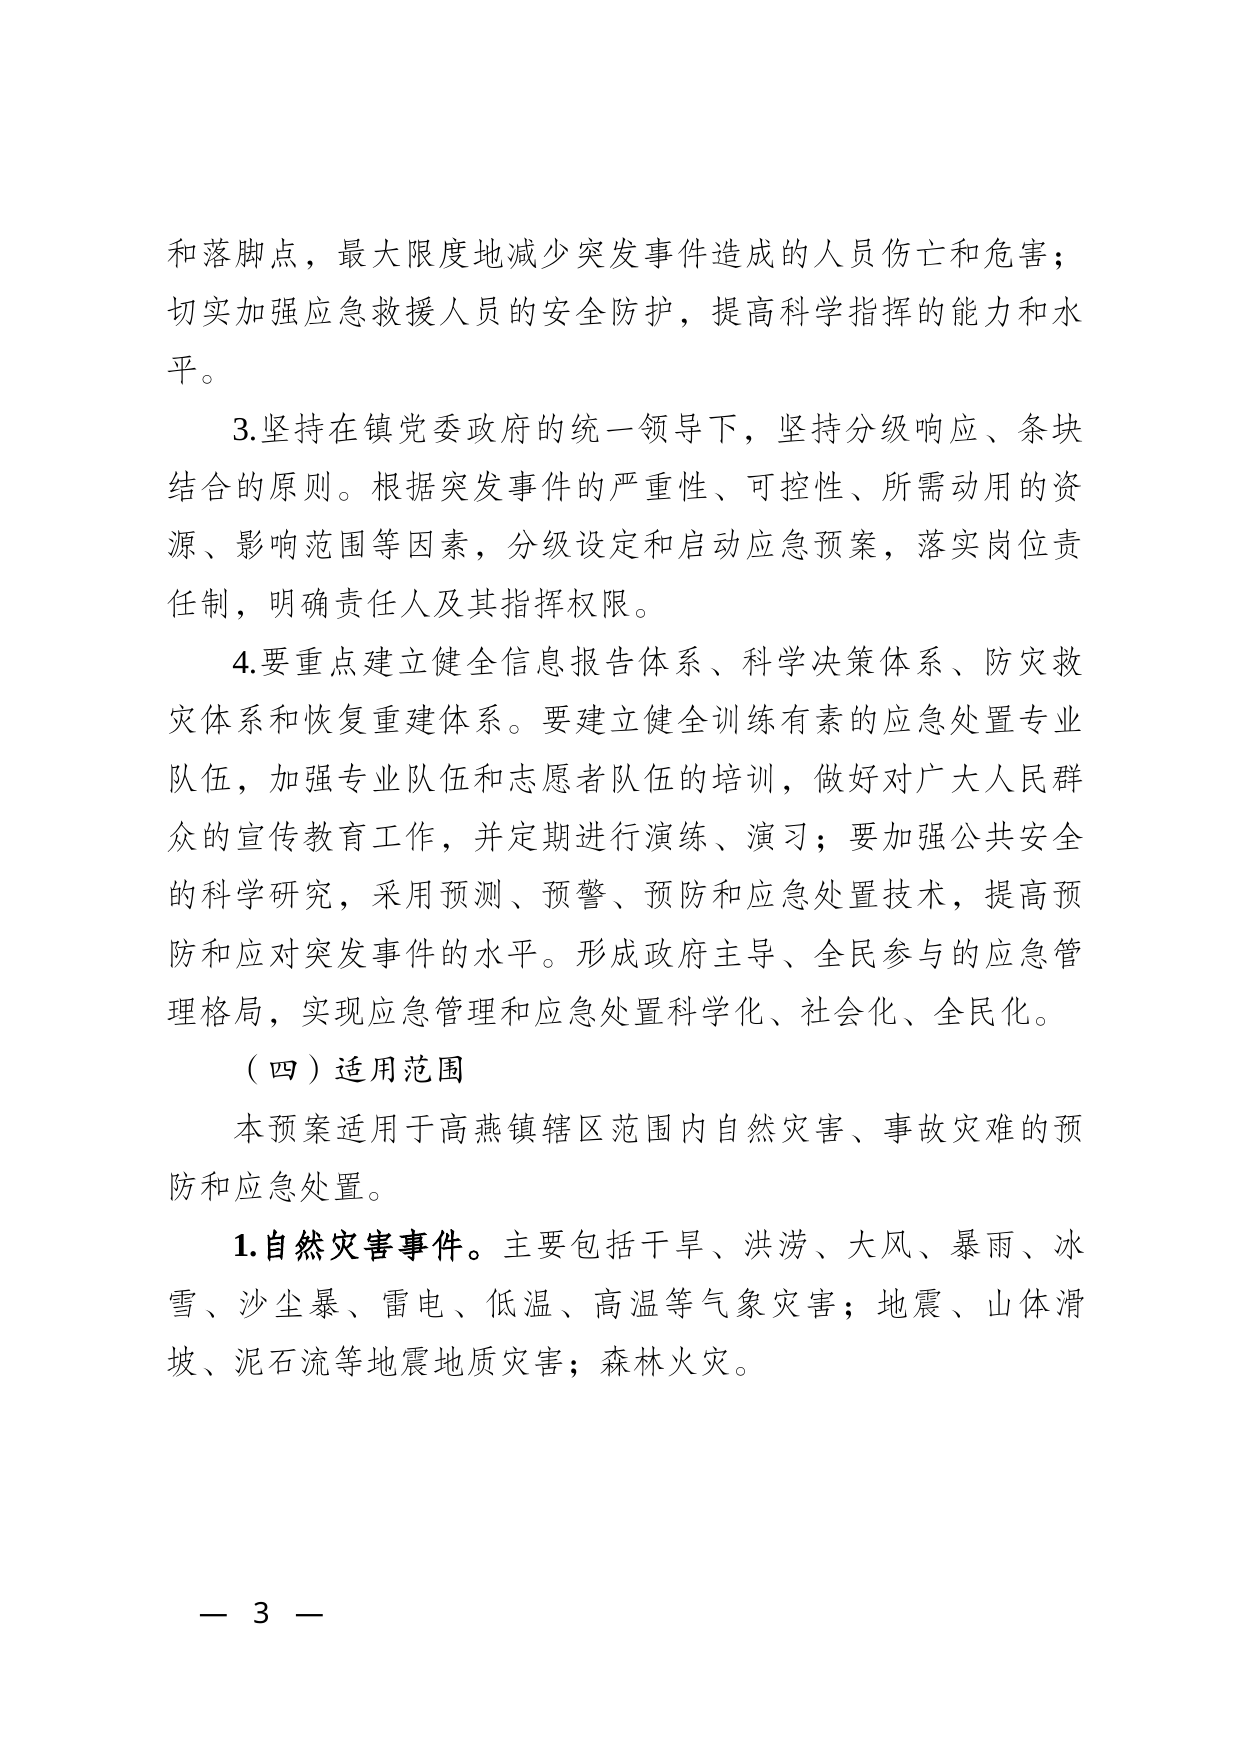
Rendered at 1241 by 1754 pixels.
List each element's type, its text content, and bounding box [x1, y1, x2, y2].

text 1.自然灾害事件。主要包括干旱、洪涝、大风、暴雨、冰雪、沙尘暴、雷电、低温、高温等气象灾害；地震、山体滑坡、泥石流等地震地质灾害；森林火灾。 [165, 1210, 1087, 1385]
text （四）适用范围 [165, 1035, 1087, 1093]
text 3.坚持在镇党委政府的统一领导下，坚持分级响应、条块结合的原则。根据突发事件的严重性、可控性、所需动用的资源、影响范围等因素，分级设定和启动应急预案，落实岗位责任制，明确责任人及其指挥权限。 [165, 393, 1087, 627]
text 4.要重点建立健全信息报告体系、科学决策体系、防灾救灾体系和恢复重建体系。要建立健全训练有素的应急处置专业队伍，加强专业队伍和志愿者队伍的培训，做好对广大人民群众的宣传教育工作，并定期进行演练、演习；要加强公共安全的科学研究，采用预测、预警、预防和应急处置技术，提高预防和应对突发事件的水平。形成政府主导、全民参与的应急管理格局，实现应急管理和应急处置科学化、社会化、全民化。 [165, 627, 1087, 1035]
text 本预案适用于高燕镇辖区范围内自然灾害、事故灾难的预防和应急处置。 [165, 1093, 1087, 1210]
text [165, 218, 1087, 393]
